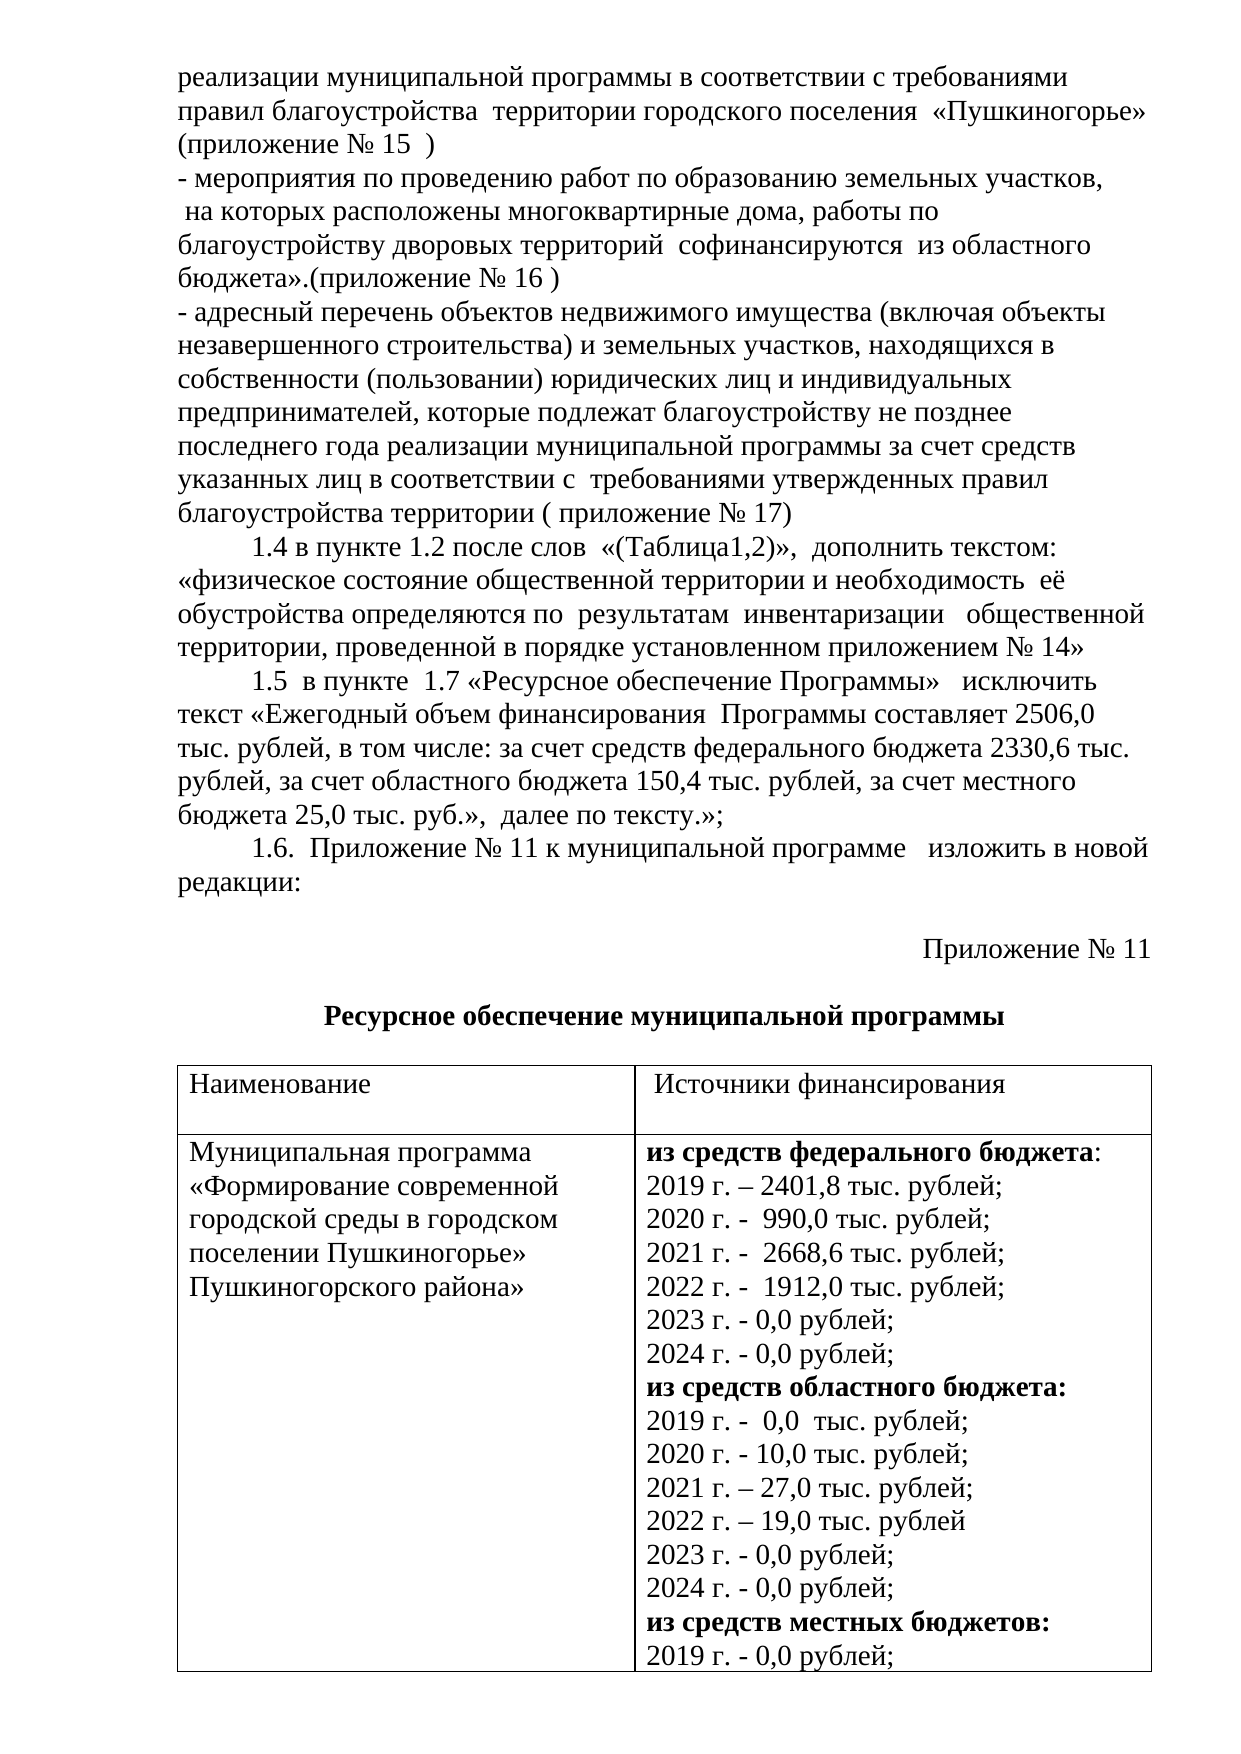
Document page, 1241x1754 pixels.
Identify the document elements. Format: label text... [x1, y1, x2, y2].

table_header Источники финансирования [636, 1066, 1151, 1133]
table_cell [178, 1135, 634, 1671]
text Ресурсное обеспечение муниципальной программы [177, 998, 1152, 1032]
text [177, 59, 1152, 160]
table_header Наименование [178, 1066, 634, 1133]
text - мероприятия по проведению работ по образованию земельных участков, [177, 160, 1152, 193]
text на которых расположены многоквартирные дома, работы по благоустройству дворовых территорий софинансируются из областного бюджета».(приложение № 16 ) [177, 193, 1152, 294]
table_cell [636, 1135, 1151, 1671]
text Приложение № 11 [177, 931, 1152, 965]
text 1.5 в пункте 1.7 «Ресурсное обеспечение Программы» исключить текст «Ежегодный объем финансирования Программы составляет 2506,0 тыс. рублей, в том числе: за счет средств федерального бюджета 2330,6 тыс. рублей, за счет областного бюджета 150,4 тыс. рублей, за счет местного бюджета 25,0 тыс. руб.», далее по тексту.»; [177, 663, 1152, 831]
text 1.4 в пункте 1.2 после слов «(Таблица1,2)», дополнить текстом: «физическое состояние общественной территории и необходимость её обустройства определяются по результатам инвентаризации общественной территории, проведенной в порядке установленном приложением № 14» [177, 529, 1152, 663]
text 1.6. Приложение № 11 к муниципальной программе изложить в новой редакции: [177, 831, 1152, 898]
text - адресный перечень объектов недвижимого имущества (включая объекты незавершенного строительства) и земельных участков, находящихся в собственности (пользовании) юридических лиц и индивидуальных предпринимателей, которые подлежат благоустройству не позднее последнего года реализации муниципальной программы за счет средств указанных лиц в соответствии с требованиями утвержденных правил благоустройства территории ( приложение № 17) [177, 294, 1152, 529]
